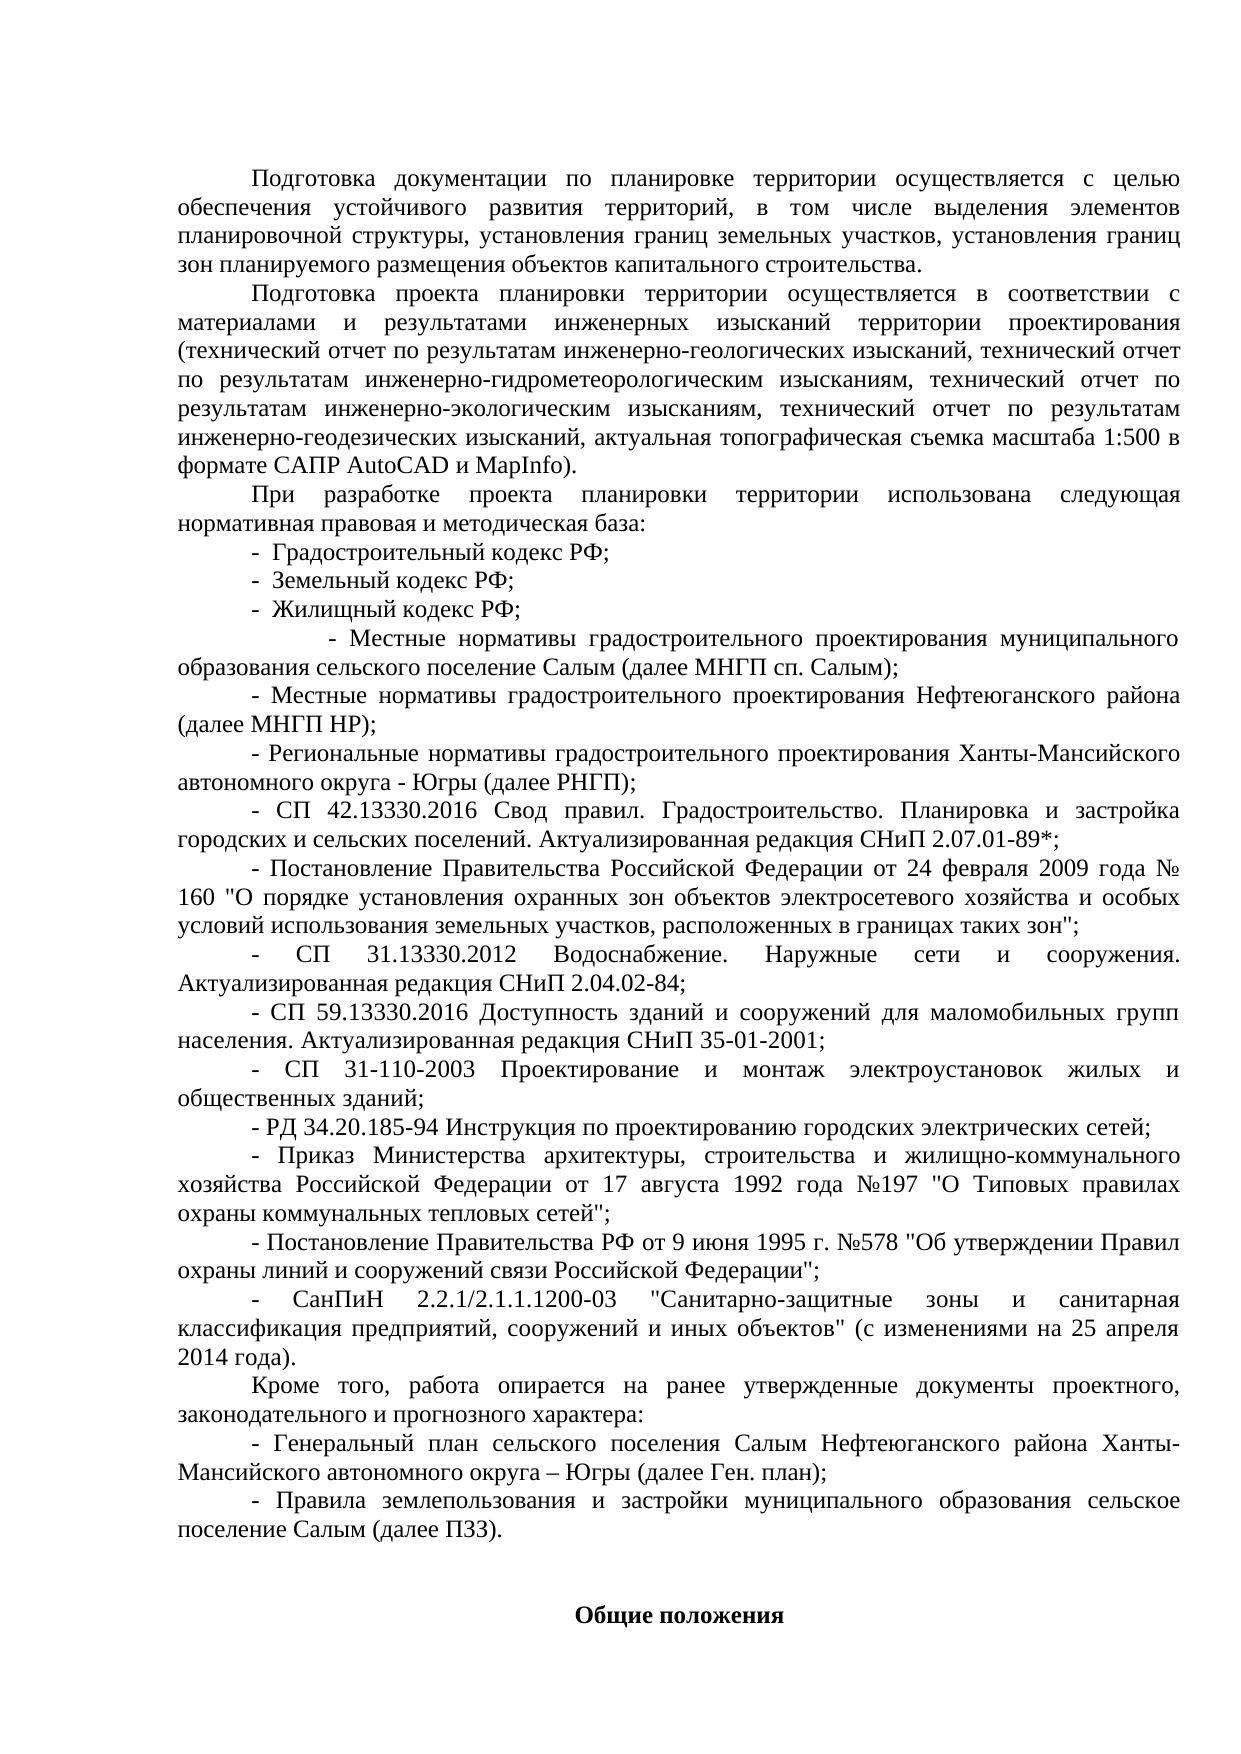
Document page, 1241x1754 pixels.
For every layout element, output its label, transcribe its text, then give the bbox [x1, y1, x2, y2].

text - СП 42.13330.2016 Свод правил. Градостроительство. Планировка и застройка городских и сельских поселений. Актуализированная редакция СНиП 2.07.01-89*; [177, 795, 1181, 853]
text - Местные нормативы градостроительного проектирования муниципального образования сельского поселение Салым (далее МНГП сп. Салым); [177, 623, 1181, 680]
text Кроме того, работа опирается на ранее утвержденные документы проектного, законодательного и прогнозного характера: [177, 1370, 1181, 1428]
text Общие положения [177, 1600, 1181, 1629]
text - Земельный кодекс РФ; [177, 565, 1181, 594]
text - СанПиН 2.2.1/2.1.1.1200-03 "Санитарно-защитные зоны и санитарная классификация предприятий, сооружений и иных объектов" (с изменениями на 25 апреля 2014 года). [177, 1284, 1181, 1370]
text - Генеральный план сельского поселения Салым Нефтеюганского района Ханты-Мансийского автономного округа – Югры (далее Ген. план); [177, 1428, 1181, 1485]
text При разработке проекта планировки территории использована следующая нормативная правовая и методическая база: [177, 479, 1181, 537]
text - Правила землепользования и застройки муниципального образования сельское поселение Салым (далее ПЗЗ). [177, 1485, 1181, 1543]
text - СП 59.13330.2016 Доступность зданий и сооружений для маломобильных групп населения. Актуализированная редакция СНиП 35-01-2001; [177, 997, 1181, 1054]
text - Постановление Правительства РФ от 9 июня 1995 г. №578 "Об утверждении Правил охраны линий и сооружений связи Российской Федерации"; [177, 1227, 1181, 1284]
text - Градостроительный кодекс РФ; [177, 537, 1181, 565]
text - СП 31.13330.2012 Водоснабжение. Наружные сети и сооружения. Актуализированная редакция СНиП 2.04.02-84; [177, 939, 1181, 997]
text - Приказ Министерства архитектуры, строительства и жилищно-коммунального хозяйства Российской Федерации от 17 августа 1992 года №197 "О Типовых правилах охраны коммунальных тепловых сетей"; [177, 1140, 1181, 1227]
text - Жилищный кодекс РФ; [177, 594, 1181, 623]
text Подготовка проекта планировки территории осуществляется в соответствии с материалами и результатами инженерных изысканий территории проектирования (технический отчет по результатам инженерно-геологических изысканий, технический отчет по результатам инженерно-гидрометеорологическим изысканиям, технический отчет по результатам инженерно-экологическим изысканиям, технический отчет по результатам инженерно-геодезических изысканий, актуальная топографическая съемка масштаба 1:500 в формате САПР AutoCAD и MapInfo). [177, 278, 1181, 479]
text - Местные нормативы градостроительного проектирования Нефтеюганского района (далее МНГП НР); [177, 680, 1181, 738]
text - РД 34.20.185-94 Инструкция по проектированию городских электрических сетей; [177, 1112, 1181, 1140]
text - Региональные нормативы градостроительного проектирования Ханты-Мансийского автономного округа - Югры (далее РНГП); [177, 738, 1181, 795]
text Подготовка документации по планировке территории осуществляется с целью обеспечения устойчивого развития территорий, в том числе выделения элементов планировочной структуры, установления границ земельных участков, установления границ зон планируемого размещения объектов капитального строительства. [177, 163, 1181, 278]
text - СП 31-110-2003 Проектирование и монтаж электроустановок жилых и общественных зданий; [177, 1054, 1181, 1112]
text - Постановление Правительства Российской Федерации от 24 февраля 2009 года № 160 "О порядке установления охранных зон объектов электросетевого хозяйства и особых условий использования земельных участков, расположенных в границах таких зон"; [177, 853, 1181, 939]
